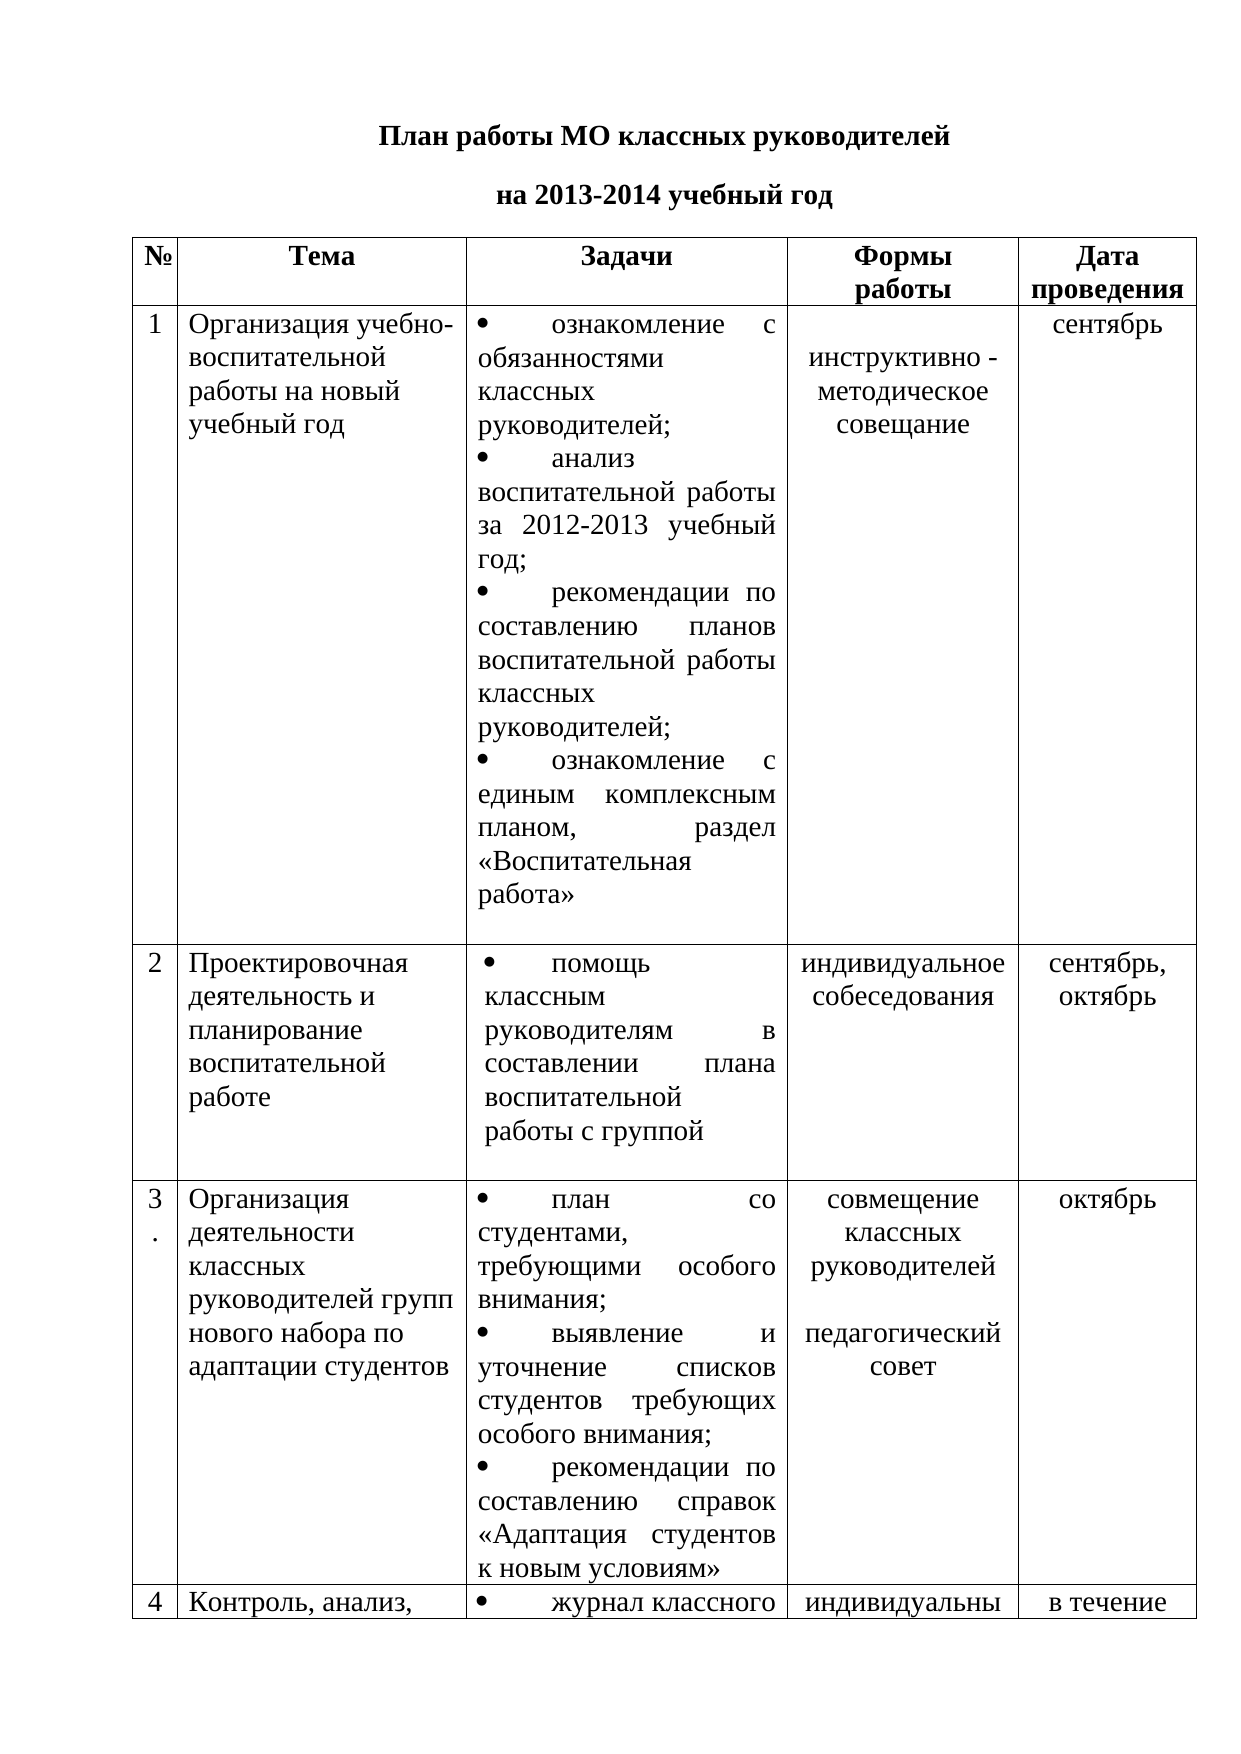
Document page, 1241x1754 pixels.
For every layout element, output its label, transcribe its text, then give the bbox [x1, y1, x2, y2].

text на 2013-2014 учебный год [177, 177, 1152, 211]
table_cell ознакомление с обязанностями классных руководителей; анализ воспитательной работы за 2012-2013 учебный год; рекомендации по составлению планов воспитательной работы классных руководителей; ознакомление с единым комплексным планом, раздел «Воспитательная работа» [467, 306, 787, 944]
table_cell индивидуальное собеседования [788, 945, 1018, 1180]
table_cell 2 [133, 945, 177, 1180]
table_header Формы работы [788, 238, 1018, 305]
table_cell помощь классным руководителям в составлении плана воспитательной работы с группой [467, 945, 787, 1180]
table_cell Организация учебно-воспитательной работы на новый учебный год [178, 306, 466, 944]
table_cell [467, 1585, 787, 1618]
table_cell план со студентами, требующими особого внимания; выявление и уточнение списков студентов требующих особого внимания; рекомендации по составлению справок «Адаптация студентов к новым условиям» [467, 1181, 787, 1583]
table_cell 3. [133, 1181, 177, 1583]
table_cell сентябрь [1019, 306, 1196, 944]
table_cell совмещение классных руководителей педагогический совет [788, 1181, 1018, 1583]
table_cell Организация деятельности классных руководителей групп нового набора по адаптации студентов [178, 1181, 466, 1583]
table_cell Проектировочная деятельность и планирование воспитательной работе [178, 945, 466, 1180]
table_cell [178, 1585, 466, 1618]
table_header № [133, 238, 177, 305]
table_cell сентябрь, октябрь [1019, 945, 1196, 1180]
text План работы МО классных руководителей [177, 118, 1152, 152]
table_header Тема [178, 238, 466, 305]
table_cell инструктивно -методическое совещание [788, 306, 1018, 944]
table_cell октябрь [1019, 1181, 1196, 1583]
table_cell 1 [133, 306, 177, 944]
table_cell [788, 1585, 1018, 1618]
table_cell в течение года [1019, 1585, 1196, 1618]
table_cell 4. [133, 1585, 177, 1618]
table_header Задачи [467, 238, 787, 305]
table_header Дата проведения [1019, 238, 1196, 305]
